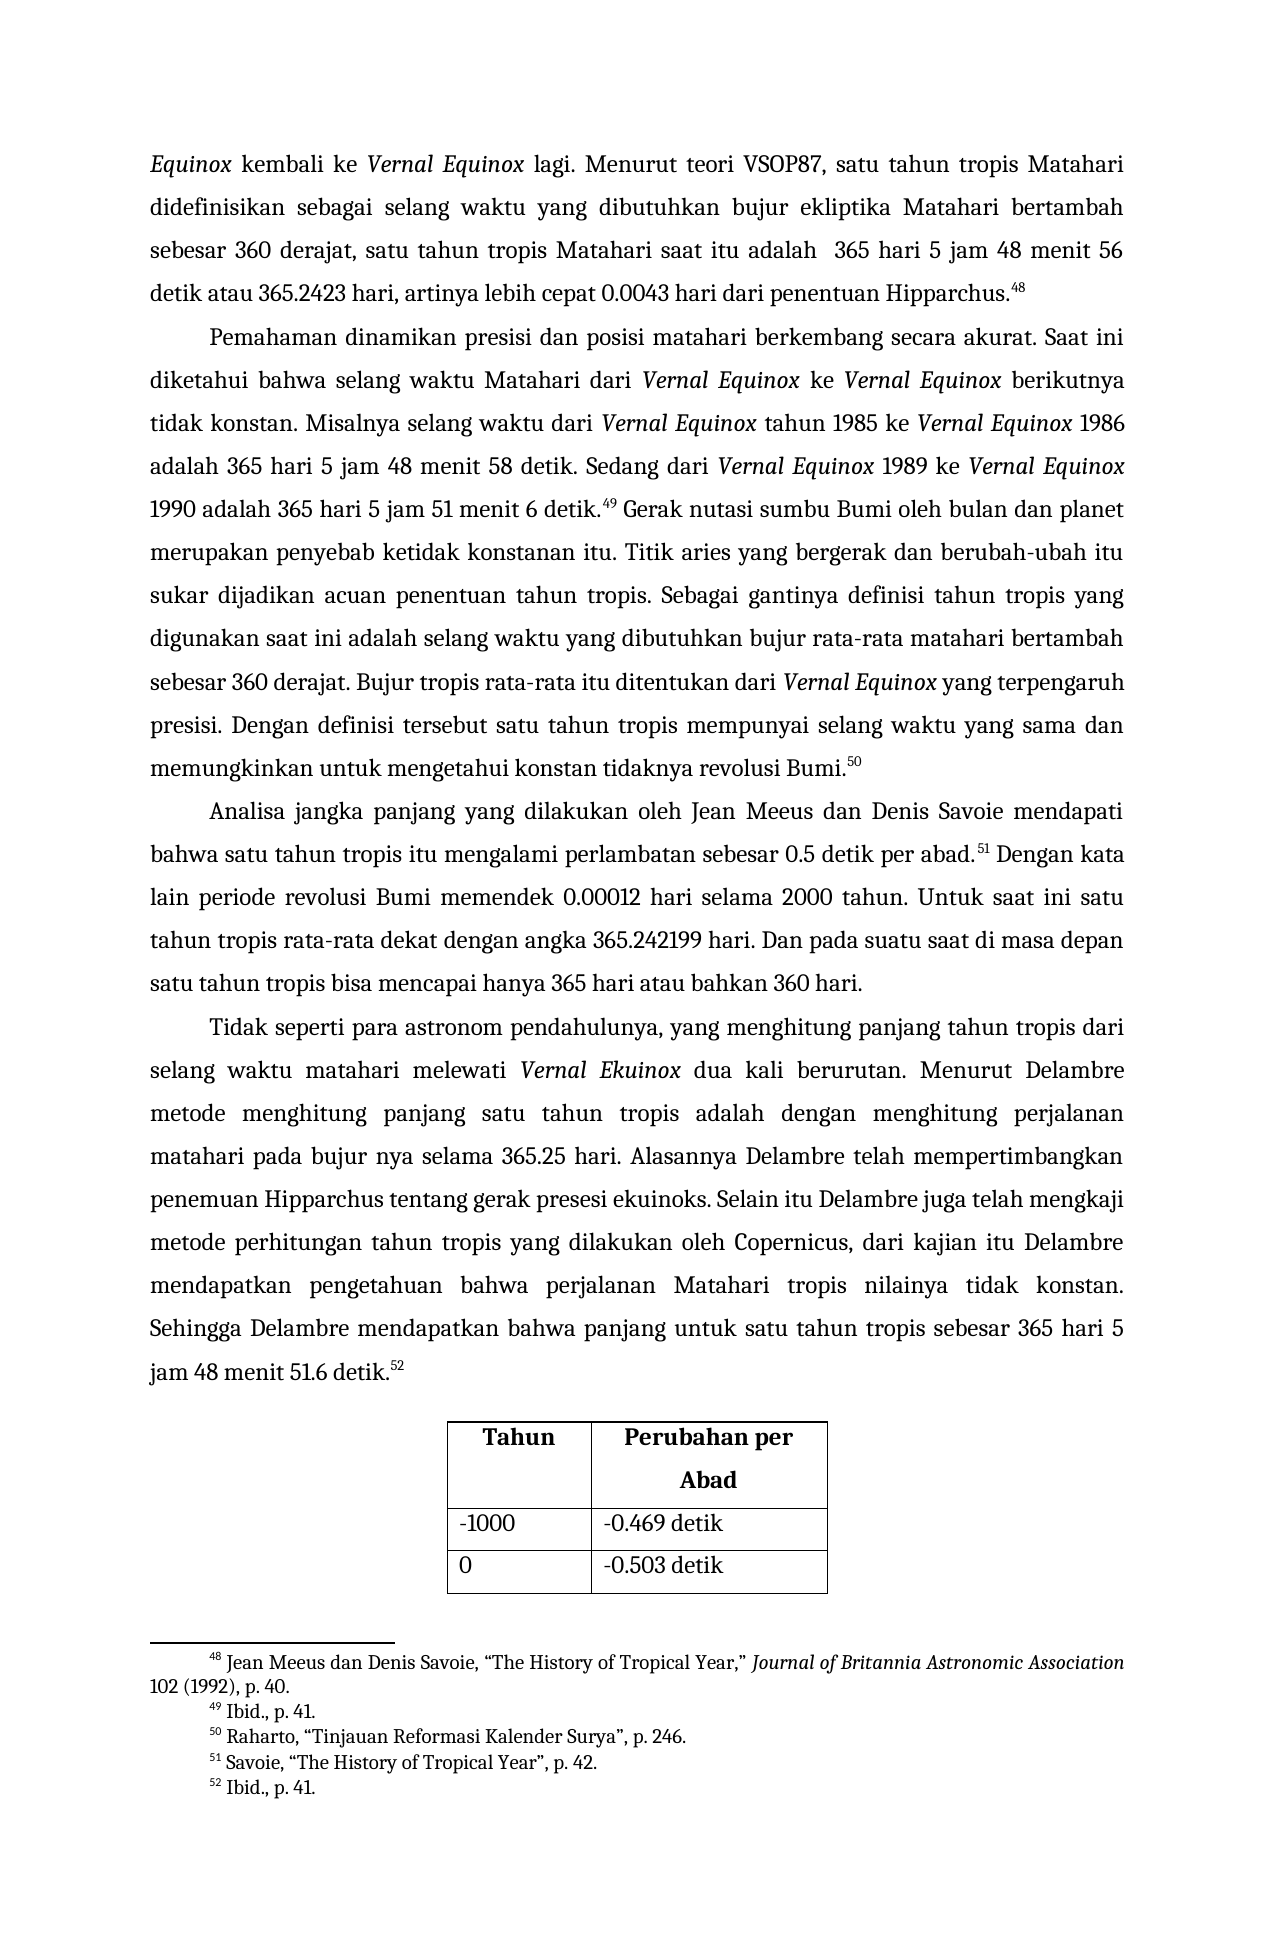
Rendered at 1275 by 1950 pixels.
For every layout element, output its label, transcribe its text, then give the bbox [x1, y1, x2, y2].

table_cell -1000 [448, 1509, 591, 1550]
list Analisa jangka panjang yang dilakukan oleh Jean Meeus dan Denis Savoie mendapati bahwa satu tahun tropis itu mengalami perlambatan sebesar 0.5 detik per abad. Dengan kata lain periode revolusi Bumi memendek 0.00012 hari selama 2000 tahun. Untuk saat ini satu tahun tropis rata-rata dekat dengan angka 365.242199 hari. Dan pada suatu saat di masa depan satu tahun tropis bisa mencapai hanya 365 hari atau bahkan 360 hari. [150, 797, 1125, 998]
table_cell -0.503 detik [592, 1551, 827, 1593]
table_cell 0 [448, 1551, 591, 1593]
list Tidak seperti para astronom pendahulunya, yang menghitung panjang tahun tropis dari selang waktu matahari melewati Vernal Ekuinox dua kali berurutan. Menurut Delambre metode menghitung panjang satu tahun tropis adalah dengan menghitung perjalanan matahari pada bujur nya selama 365.25 hari. Alasannya Delambre telah mempertimbangkan penemuan Hipparchus tentang gerak presesi ekuinoks. Selain itu Delambre juga telah mengkaji metode perhitungan tahun tropis yang dilakukan oleh Copernicus, dari kajian itu Delambre mendapatkan pengetahuan bahwa perjalanan Matahari tropis nilainya tidak konstan. Sehingga Delambre mendapatkan bahwa panjang untuk satu tahun tropis sebesar 365 hari 5 jam 48 menit 51.6 detik. [150, 1012, 1125, 1386]
table_header Tahun [448, 1423, 591, 1507]
table_header Perubahan per Abad [592, 1423, 827, 1507]
table_cell -0.469 detik [592, 1509, 827, 1550]
list Pemahaman dinamikan presisi dan posisi matahari berkembang secara akurat. Saat ini diketahui bahwa selang waktu Matahari dari Vernal Equinox ke Vernal Equinox berikutnya tidak konstan. Misalnya selang waktu dari Vernal Equinox tahun 1985 ke Vernal Equinox 1986 adalah 365 hari 5 jam 48 menit 58 detik. Sedang dari Vernal Equinox 1989 ke Vernal Equinox 1990 adalah 365 hari 5 jam 51 menit 6 detik. Gerak nutasi sumbu Bumi oleh bulan dan planet merupakan penyebab ketidak konstanan itu. Titik aries yang bergerak dan berubah-ubah itu sukar dijadikan acuan penentuan tahun tropis. Sebagai gantinya definisi tahun tropis yang digunakan saat ini adalah selang waktu yang dibutuhkan bujur rata-rata matahari bertambah sebesar 360 derajat. Bujur tropis rata-rata itu ditentukan dari Vernal Equinox yang terpengaruh presisi. Dengan definisi tersebut satu tahun tropis mempunyai selang waktu yang sama dan memungkinkan untuk mengetahui konstan tidaknya revolusi Bumi. [150, 322, 1125, 782]
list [150, 150, 1125, 308]
